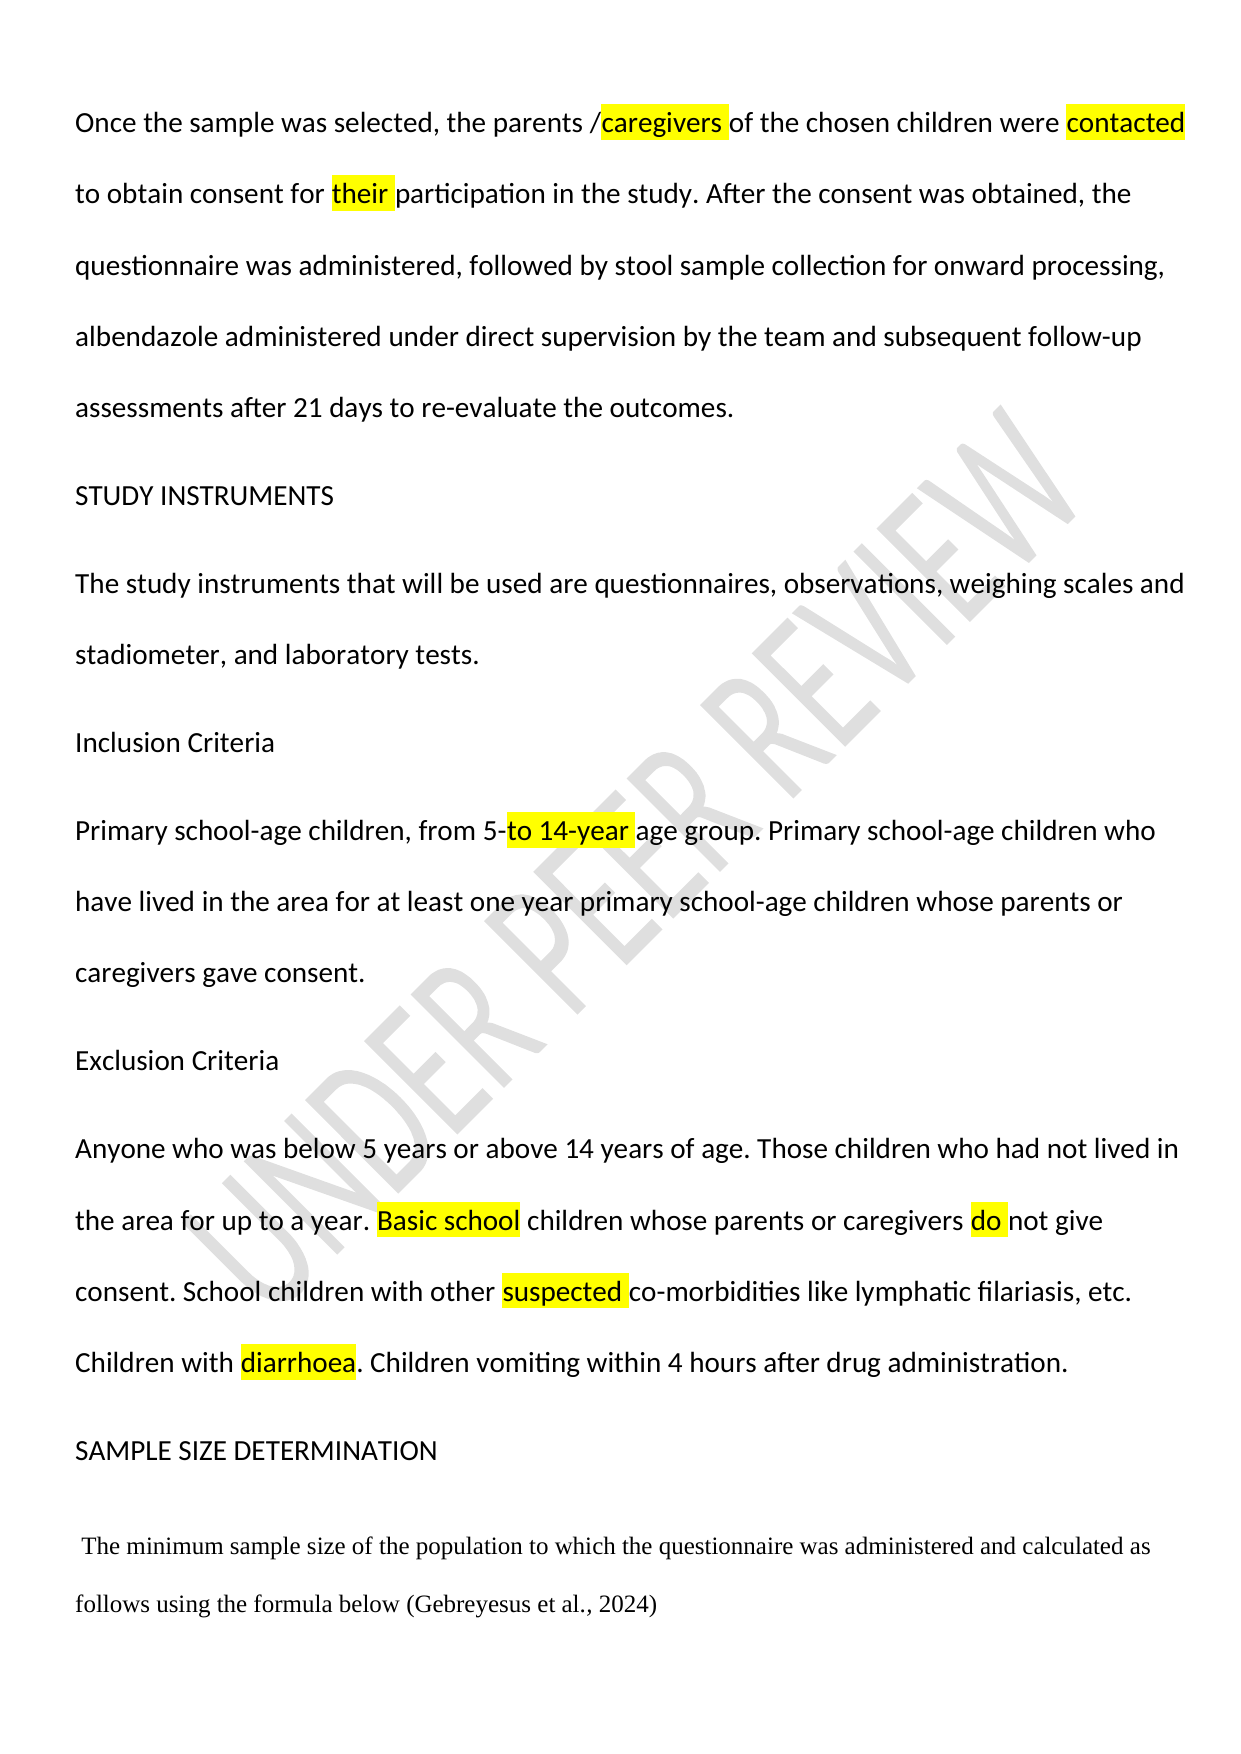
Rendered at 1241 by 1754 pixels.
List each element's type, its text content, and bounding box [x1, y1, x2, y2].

text SAMPLE SIZE DETERMINATION [75, 1432, 1203, 1468]
text Exclusion Criteria [75, 1042, 1203, 1078]
text The study instruments that will be used are questionnaires, observations, weighing scales and stadiometer, and laboratory tests. [75, 565, 1203, 672]
text STUDY INSTRUMENTS [75, 477, 1203, 513]
text Primary school-age children, from 5-to 14-year age group. Primary school-age children who have lived in the area for at least one year primary school-age children whose parents or caregivers gave consent. [75, 812, 1203, 990]
text Anyone who was below 5 years or above 14 years of age. Those children who had not lived in the area for up to a year. Basic school children whose parents or caregivers do not give consent. School children with other suspected co-morbidities like lymphatic filariasis, etc. Children with diarrhoea. Children vomiting within 4 hours after drug administration. [75, 1130, 1203, 1380]
text The minimum sample size of the population to which the questionnaire was administered and calculated as follows using the formula below (Gebreyesus et al., 2024) [75, 1531, 1203, 1618]
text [75, 104, 1203, 425]
text Inclusion Criteria [75, 724, 1203, 760]
